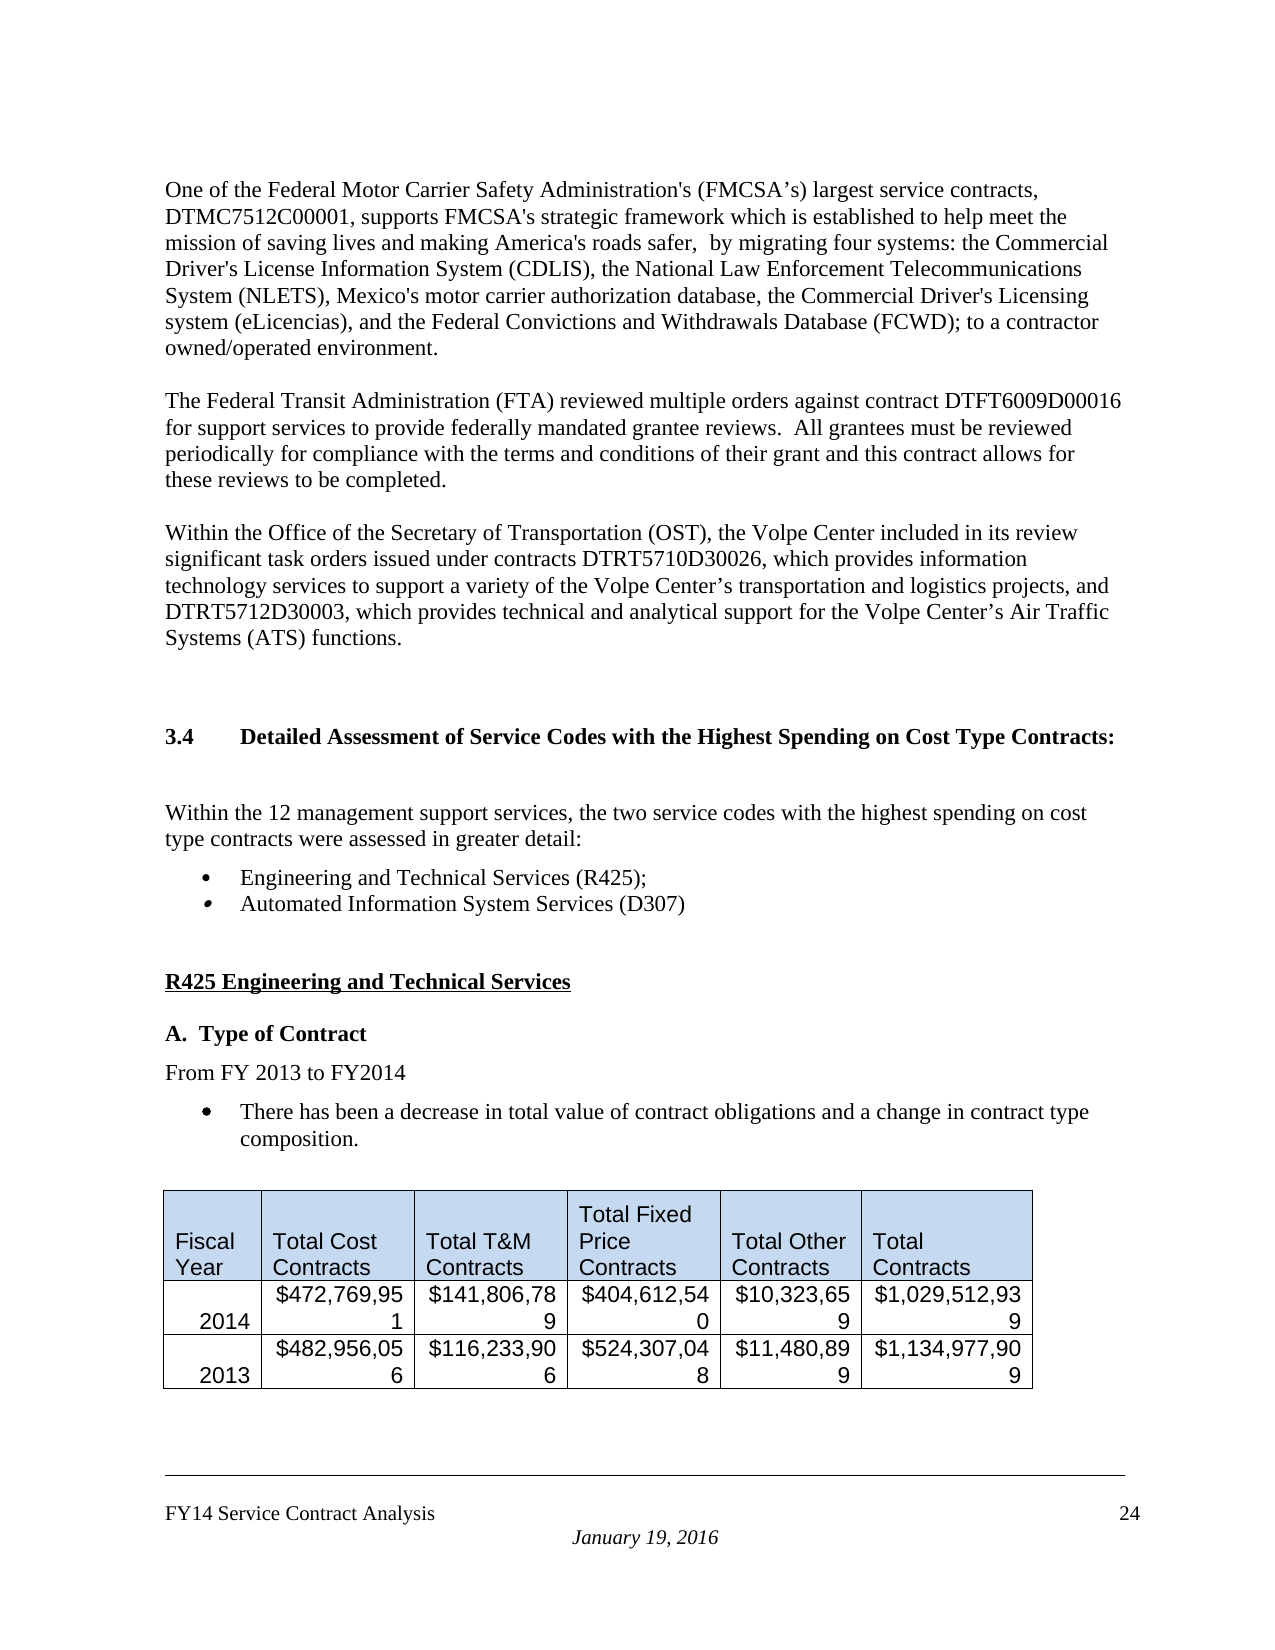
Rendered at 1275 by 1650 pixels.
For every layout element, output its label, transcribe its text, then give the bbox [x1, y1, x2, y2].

table_cell $10,323,659 [721, 1281, 861, 1334]
table_cell 2013 [164, 1335, 261, 1388]
text R425 Engineering and Technical Services [165, 968, 1125, 994]
list There has been a decrease in total value of contract obligations and a change in contract type composition. [202, 1098, 1125, 1151]
table_cell $404,612,540 [568, 1281, 720, 1334]
table_cell $1,134,977,909 [862, 1335, 1032, 1388]
table_cell $482,956,056 [262, 1335, 414, 1388]
text The Federal Transit Administration (FTA) reviewed multiple orders against contract DTFT6009D00016 for support services to provide federally mandated grantee reviews. All grantees must be reviewed periodically for compliance with the terms and conditions of their grant and this contract allows for these reviews to be completed. [165, 387, 1125, 493]
table_cell $141,806,789 [415, 1281, 567, 1334]
table_header Fiscal Year [164, 1191, 261, 1280]
subtitle 3.4 Detailed Assessment of Service Codes with the Highest Spending on Cost Type Contracts: [165, 723, 1125, 749]
text A. Type of Contract [165, 1021, 1125, 1047]
table_cell $472,769,951 [262, 1281, 414, 1334]
table_header Total Fixed Price Contracts [568, 1191, 720, 1280]
list Engineering and Technical Services (R425); [202, 864, 1125, 890]
text Within the Office of the Secretary of Transportation (OST), the Volpe Center included in its review significant task orders issued under contracts DTRT5710D30026, which provides information technology services to support a variety of the Volpe Center’s transportation and logistics projects, and DTRT5712D30003, which provides technical and analytical support for the Volpe Center’s Air Traffic Systems (ATS) functions. [165, 519, 1125, 651]
text Within the 12 management support services, the two service codes with the highest spending on cost type contracts were assessed in greater detail: [165, 798, 1125, 851]
table_header Total Cost Contracts [262, 1191, 414, 1280]
table_cell $524,307,048 [568, 1335, 720, 1388]
table_cell $1,029,512,939 [862, 1281, 1032, 1334]
table_cell $11,480,899 [721, 1335, 861, 1388]
table_cell $116,233,906 [415, 1335, 567, 1388]
table_header Total Other Contracts [721, 1191, 861, 1280]
list Automated Information System Services (D307) [202, 890, 1125, 916]
text One of the Federal Motor Carrier Safety Administration's (FMCSA’s) largest service contracts, DTMC7512C00001, supports FMCSA's strategic framework which is established to help meet the mission of saving lives and making America's roads safer, by migrating four systems: the Commercial Driver's License Information System (CDLIS), the National Law Enforcement Telecommunications System (NLETS), Mexico's motor carrier authorization database, the Commercial Driver's Licensing system (eLicencias), and the Federal Convictions and Withdrawals Database (FCWD); to a contractor owned/operated environment. [165, 176, 1125, 361]
table_header Total T&M Contracts [415, 1191, 567, 1280]
table_cell 2014 [164, 1281, 261, 1334]
table_header Total Contracts [862, 1191, 1032, 1280]
text From FY 2013 to FY2014 [165, 1059, 1125, 1086]
